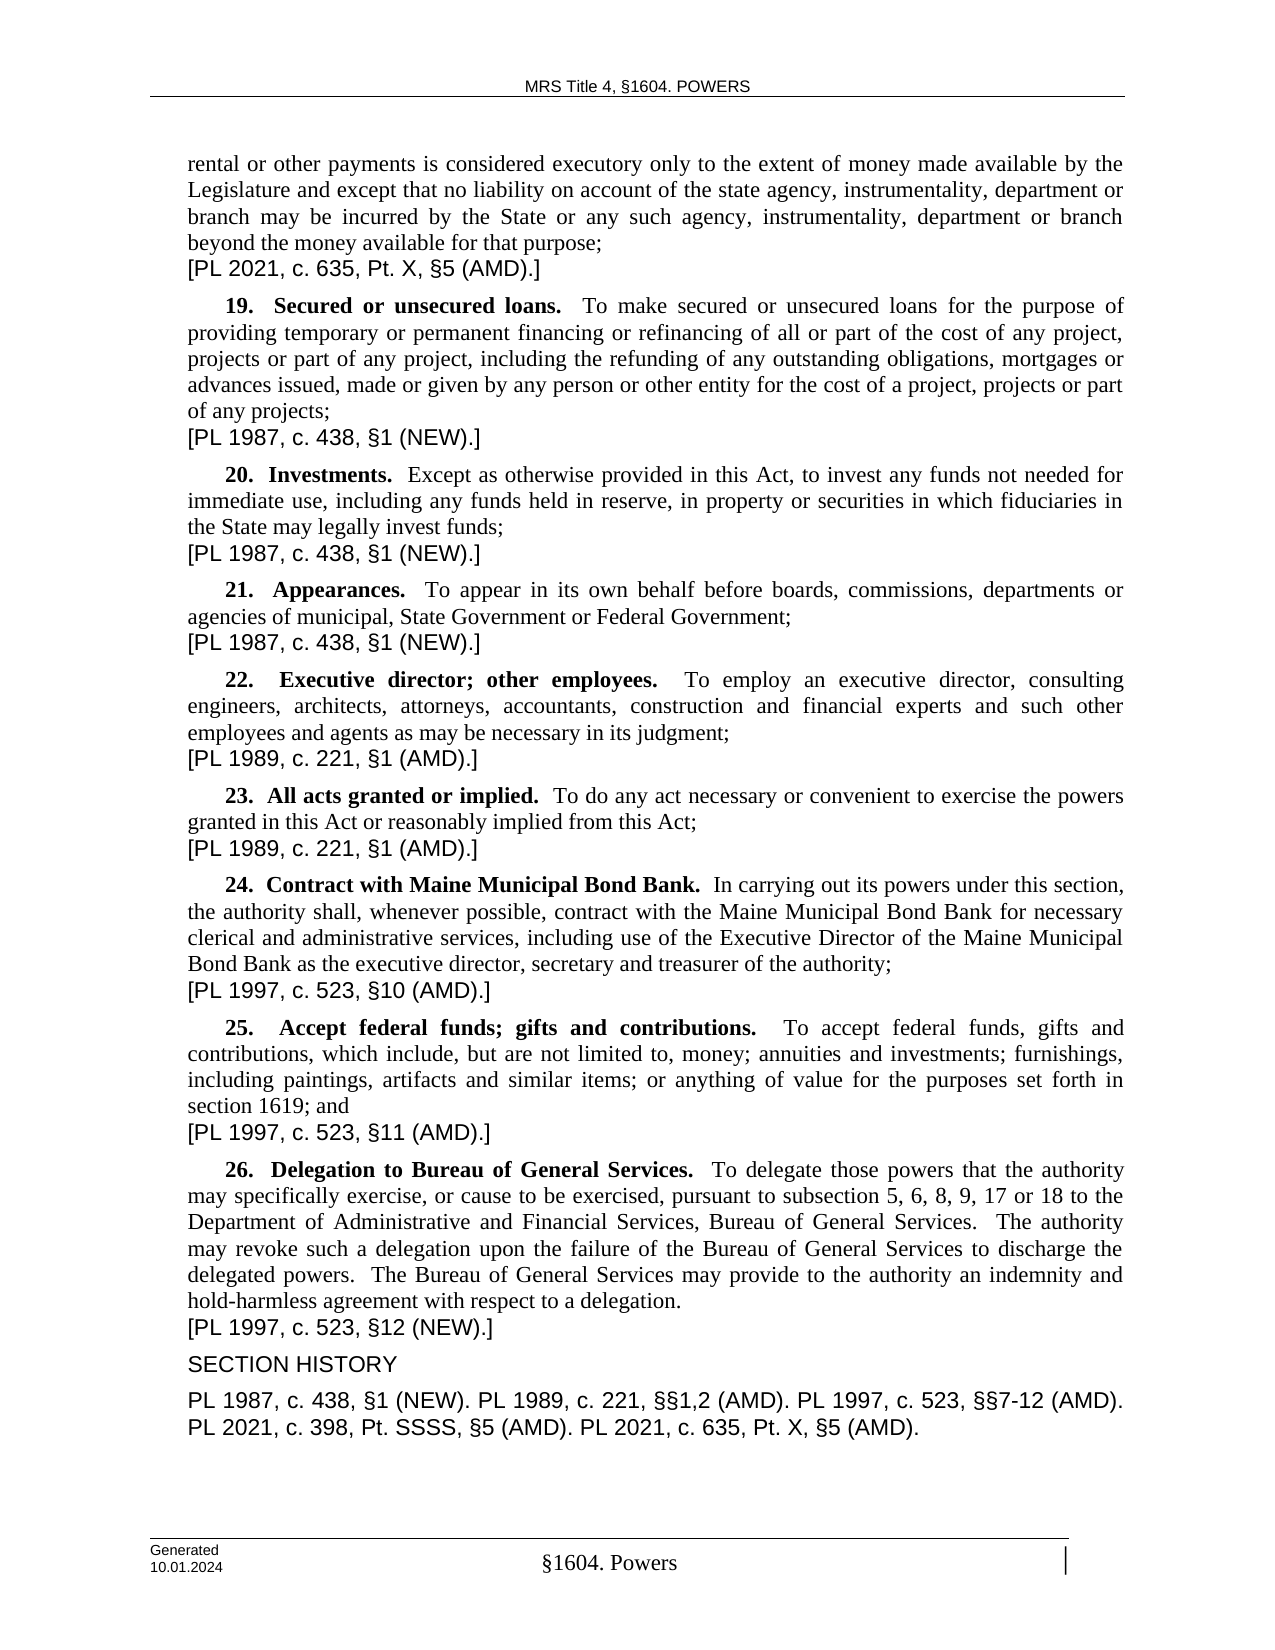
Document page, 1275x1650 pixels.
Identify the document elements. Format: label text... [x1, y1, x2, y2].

text 20. Investments. Except as otherwise provided in this Act, to invest any funds not needed for immediate use, including any funds held in reserve, in property or securities in which fiduciaries in the State may legally invest funds; [187, 461, 1125, 540]
text 21. Appearances. To appear in its own behalf before boards, commissions, departments or agencies of municipal, State Government or Federal Government; [187, 577, 1125, 629]
text [PL 1989, c. 221, §1 (AMD).] [187, 745, 1125, 771]
text 22. Executive director; other employees. To employ an executive director, consulting engineers, architects, attorneys, accountants, construction and financial experts and such other employees and agents as may be necessary in its judgment; [187, 666, 1125, 745]
text 25. Accept federal funds; gifts and contributions. To accept federal funds, gifts and contributions, which include, but are not limited to, money; annuities and investments; furnishings, including paintings, artifacts and similar items; or anything of value for the purposes set forth in section 1619; and [187, 1013, 1125, 1119]
text [PL 1997, c. 523, §10 (AMD).] [187, 977, 1125, 1003]
text [PL 1987, c. 438, §1 (NEW).] [187, 629, 1125, 656]
text SECTION HISTORY [187, 1351, 1125, 1377]
text [PL 1987, c. 438, §1 (NEW).] [187, 424, 1125, 450]
text 19. Secured or unsecured loans. To make secured or unsecured loans for the purpose of providing temporary or permanent financing or refinancing of all or part of the cost of any project, projects or part of any project, including the refunding of any outstanding obligations, mortgages or advances issued, made or given by any person or other entity for the cost of a project, projects or part of any projects; [187, 292, 1125, 424]
text [PL 1989, c. 221, §1 (AMD).] [187, 834, 1125, 861]
text [PL 1997, c. 523, §12 (NEW).] [187, 1314, 1125, 1340]
text PL 1987, c. 438, §1 (NEW). PL 1989, c. 221, §§1,2 (AMD). PL 1997, c. 523, §§7-12 (AMD). PL 2021, c. 398, Pt. SSSS, §5 (AMD). PL 2021, c. 635, Pt. X, §5 (AMD). [187, 1387, 1125, 1440]
text 24. Contract with Maine Municipal Bond Bank. In carrying out its powers under this section, the authority shall, whenever possible, contract with the Maine Municipal Bond Bank for necessary clerical and administrative services, including use of the Executive Director of the Maine Municipal Bond Bank as the executive director, secretary and treasurer of the authority; [187, 871, 1125, 977]
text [187, 150, 1125, 255]
text [PL 1987, c. 438, §1 (NEW).] [187, 540, 1125, 566]
text [PL 1997, c. 523, §11 (AMD).] [187, 1119, 1125, 1145]
text [PL 2021, c. 635, Pt. X, §5 (AMD).] [187, 255, 1125, 282]
text 26. Delegation to Bureau of General Services. To delegate those powers that the authority may specifically exercise, or cause to be exercised, pursuant to subsection 5, 6, 8, 9, 17 or 18 to the Department of Administrative and Financial Services, Bureau of General Services. The authority may revoke such a delegation upon the failure of the Bureau of General Services to discharge the delegated powers. The Bureau of General Services may provide to the authority an indemnity and hold-harmless agreement with respect to a delegation. [187, 1156, 1125, 1314]
text 23. All acts granted or implied. To do any act necessary or convenient to exercise the powers granted in this Act or reasonably implied from this Act; [187, 782, 1125, 834]
